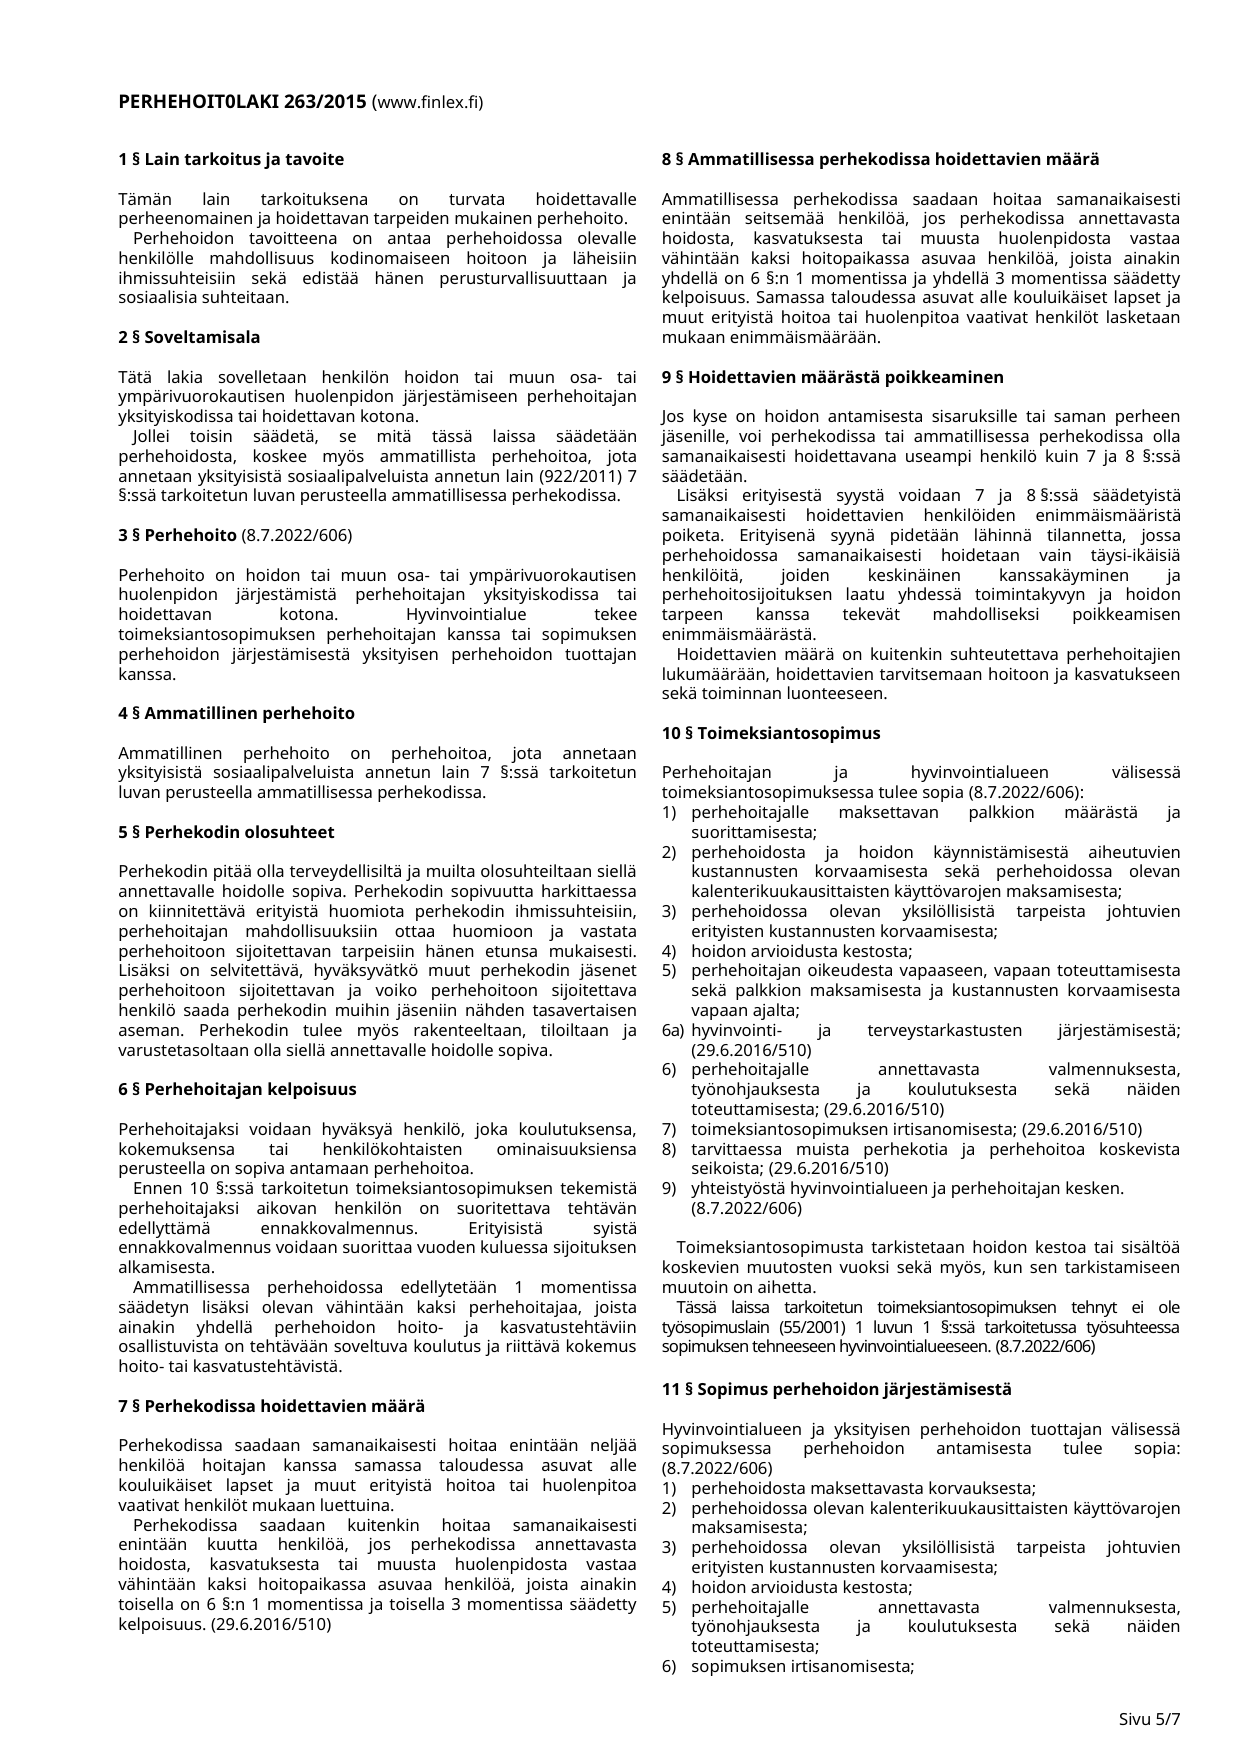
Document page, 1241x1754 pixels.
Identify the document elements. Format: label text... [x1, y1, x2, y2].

text 4) hoidon arvioidusta kestosta; [662, 941, 1181, 961]
text Tämän lain tarkoituksena on turvata hoidettavalle perheenomainen ja hoidettavan tarpeiden mukainen perhehoito. [118, 189, 637, 229]
text 6a) hyvinvointi- ja terveystarkastusten järjestämisestä; (29.6.2016/510) [662, 1020, 1181, 1060]
text 3 § Perhehoito (8.7.2022/606) [118, 526, 637, 545]
text Perhekodissa saadaan samanaikaisesti hoitaa enintään neljää henkilöä hoitajan kanssa samassa taloudessa asuvat alle kouluikäiset lapset ja muut erityistä hoitoa tai huolenpitoa vaativat henkilöt mukaan luettuina. [118, 1436, 637, 1515]
text 6 § Perhehoitajan kelpoisuus [118, 1080, 637, 1099]
text Tätä lakia sovelletaan henkilön hoidon tai muun osa- tai ympärivuorokautisen huolenpidon järjestämiseen perhehoitajan yksityiskodissa tai hoidettavan kotona. [118, 367, 637, 427]
text Ammatillisessa perhehoidossa edellytetään 1 momentissa säädetyn lisäksi olevan vähintään kaksi perhehoitajaa, joista ainakin yhdellä perhehoidon hoito- ja kasvatustehtäviin osallistuvista on tehtävään soveltuva koulutus ja riittävä kokemus hoito- tai kasvatustehtävistä. [118, 1278, 637, 1377]
text 1 § Lain tarkoitus ja tavoite [118, 149, 637, 169]
text Jollei toisin säädetä, se mitä tässä laissa säädetään perhehoidosta, koskee myös ammatillista perhehoitoa, jota annetaan yksityisistä sosiaalipalveluista annetun lain (922/2011) 7 §:ssä tarkoitetun luvan perusteella ammatillisessa perhekodissa. [118, 427, 637, 506]
text 8 § Ammatillisessa perhekodissa hoidettavien määrä [662, 149, 1181, 169]
text 10 § Toimeksiantosopimus [662, 723, 1181, 743]
text 11 § Sopimus perhehoidon järjestämisestä [662, 1379, 1181, 1399]
text 5) perhehoitajan oikeudesta vapaaseen, vapaan toteuttamisesta sekä palkkion maksamisesta ja kustannusten korvaamisesta vapaan ajalta; [662, 961, 1181, 1020]
text Hoidettavien määrä on kuitenkin suhteutettava perhehoitajien lukumäärään, hoidettavien tarvitsemaan hoitoon ja kasvatukseen sekä toiminnan luonteeseen. [662, 644, 1181, 704]
text Hyvinvointialueen ja yksityisen perhehoidon tuottajan välisessä sopimuksessa perhehoidon antamisesta tulee sopia: (8.7.2022/606) [662, 1419, 1181, 1478]
text 9) yhteistyöstä hyvinvointialueen ja perhehoitajan kesken. (8.7.2022/606) [662, 1179, 1181, 1218]
text 7 § Perhekodissa hoidettavien määrä [118, 1396, 637, 1416]
text 2) perhehoidosta ja hoidon käynnistämisestä aiheutuvien kustannusten korvaamisesta sekä perhehoidossa olevan kalenterikuukausittaisten käyttövarojen maksamisesta; [662, 842, 1181, 902]
text Perhekodin pitää olla terveydellisiltä ja muilta olosuhteiltaan siellä annettavalle hoidolle sopiva. Perhekodin sopivuutta harkittaessa on kiinnitettävä erityistä huomiota perhekodin ihmissuhteisiin, perhehoitajan mahdollisuuksiin ottaa huomioon ja vastata perhehoitoon sijoitettavan tarpeisiin hänen etunsa mukaisesti. Lisäksi on selvitettävä, hyväksyvätkö muut perhekodin jäsenet perhehoitoon sijoitettavan ja voiko perhehoitoon sijoitettava henkilö saada perhekodin muihin jäseniin nähden tasavertaisen aseman. Perhekodin tulee myös rakenteeltaan, tiloiltaan ja varustetasoltaan olla siellä annettavalle hoidolle sopiva. [118, 862, 637, 1060]
text Tässä laissa tarkoitetun toimeksiantosopimuksen tehnyt ei ole työsopimuslain (55/2001) 1 luvun 1 §:ssä tarkoitetussa työsuhteessa sopimuksen tehneeseen hyvinvointialueeseen. (8.7.2022/606) [662, 1297, 1181, 1357]
text Perhehoitajaksi voidaan hyväksyä henkilö, joka koulutuksensa, kokemuksensa tai henkilökohtaisten ominaisuuksiensa perusteella on sopiva antamaan perhehoitoa. [118, 1119, 637, 1179]
text Lisäksi erityisestä syystä voidaan 7 ja 8 §:ssä säädetyistä samanaikaisesti hoidettavien henkilöiden enimmäismääristä poiketa. Erityisenä syynä pidetään lähinnä tilannetta, jossa perhehoidossa samanaikaisesti hoidetaan vain täysi-ikäisiä henkilöitä, joiden keskinäinen kanssakäyminen ja perhehoitosijoituksen laatu yhdessä toimintakyvyn ja hoidon tarpeen kanssa tekevät mahdolliseksi poikkeamisen enimmäismäärästä. [662, 486, 1181, 644]
text 6) perhehoitajalle annettavasta valmennuksesta, työnohjauksesta ja koulutuksesta sekä näiden toteuttamisesta; (29.6.2016/510) [662, 1060, 1181, 1119]
text 1) perhehoidosta maksettavasta korvauksesta; [662, 1478, 1181, 1498]
text Perhehoitajan ja hyvinvointialueen välisessä toimeksiantosopimuksessa tulee sopia (8.7.2022/606): [662, 763, 1181, 803]
text 5) perhehoitajalle annettavasta valmennuksesta, työnohjauksesta ja koulutuksesta sekä näiden toteuttamisesta; [662, 1597, 1181, 1657]
text Perhekodissa saadaan kuitenkin hoitaa samanaikaisesti enintään kuutta henkilöä, jos perhekodissa annettavasta hoidosta, kasvatuksesta tai muusta huolenpidosta vastaa vähintään kaksi hoitopaikassa asuvaa henkilöä, joista ainakin toisella on 6 §:n 1 momentissa ja toisella 3 momentissa säädetty kelpoisuus. (29.6.2016/510) [118, 1515, 637, 1634]
text Ennen 10 §:ssä tarkoitetun toimeksiantosopimuksen tekemistä perhehoitajaksi aikovan henkilön on suoritettava tehtävän edellyttämä ennakkovalmennus. Erityisistä syistä ennakkovalmennus voidaan suorittaa vuoden kuluessa sijoituksen alkamisesta. [118, 1179, 637, 1278]
text 4) hoidon arvioidusta kestosta; [662, 1577, 1181, 1597]
text Perhehoidon tavoitteena on antaa perhehoidossa olevalle henkilölle mahdollisuus kodinomaiseen hoitoon ja läheisiin ihmissuhteisiin sekä edistää hänen perusturvallisuuttaan ja sosiaalisia suhteitaan. [118, 229, 637, 308]
text 8) tarvittaessa muista perhekotia ja perhehoitoa koskevista seikoista; (29.6.2016/510) [662, 1139, 1181, 1179]
text 3) perhehoidossa olevan yksilöllisistä tarpeista johtuvien erityisten kustannusten korvaamisesta; [662, 1538, 1181, 1577]
text Ammatillinen perhehoito on perhehoitoa, jota annetaan yksityisistä sosiaalipalveluista annetun lain 7 §:ssä tarkoitetun luvan perusteella ammatillisessa perhekodissa. [118, 743, 637, 803]
text 9 § Hoidettavien määrästä poikkeaminen [662, 367, 1181, 387]
text 7) toimeksiantosopimuksen irtisanomisesta; (29.6.2016/510) [662, 1119, 1181, 1139]
text 2) perhehoidossa olevan kalenterikuukausittaisten käyttövarojen maksamisesta; [662, 1498, 1181, 1538]
text Ammatillisessa perhekodissa saadaan hoitaa samanaikaisesti enintään seitsemää henkilöä, jos perhekodissa annettavasta hoidosta, kasvatuksesta tai muusta huolenpidosta vastaa vähintään kaksi hoitopaikassa asuvaa henkilöä, joista ainakin yhdellä on 6 §:n 1 momentissa ja yhdellä 3 momentissa säädetty kelpoisuus. Samassa taloudessa asuvat alle kouluikäiset lapset ja muut erityistä hoitoa tai huolenpitoa vaativat henkilöt lasketaan mukaan enimmäismäärään. [662, 189, 1181, 347]
text 6) sopimuksen irtisanomisesta; [662, 1657, 1181, 1676]
text 5 § Perhekodin olosuhteet [118, 822, 637, 842]
text 1) perhehoitajalle maksettavan palkkion määrästä ja suorittamisesta; [662, 803, 1181, 842]
text Perhehoito on hoidon tai muun osa- tai ympärivuorokautisen huolenpidon järjestämistä perhehoitajan yksityiskodissa tai hoidettavan kotona. Hyvinvointialue tekee toimeksiantosopimuksen perhehoitajan kanssa tai sopimuksen perhehoidon järjestämisestä yksityisen perhehoidon tuottajan kanssa. [118, 565, 637, 684]
text 4 § Ammatillinen perhehoito [118, 704, 637, 723]
text 2 § Soveltamisala [118, 328, 637, 347]
text 3) perhehoidossa olevan yksilöllisistä tarpeista johtuvien erityisten kustannusten korvaamisesta; [662, 902, 1181, 941]
text Jos kyse on hoidon antamisesta sisaruksille tai saman perheen jäsenille, voi perhekodissa tai ammatillisessa perhekodissa olla samanaikaisesti hoidettavana useampi henkilö kuin 7 ja 8 §:ssä säädetään. [662, 407, 1181, 486]
text Toimeksiantosopimusta tarkistetaan hoidon kestoa tai sisältöä koskevien muutosten vuoksi sekä myös, kun sen tarkistamiseen muutoin on aihetta. [662, 1238, 1181, 1297]
